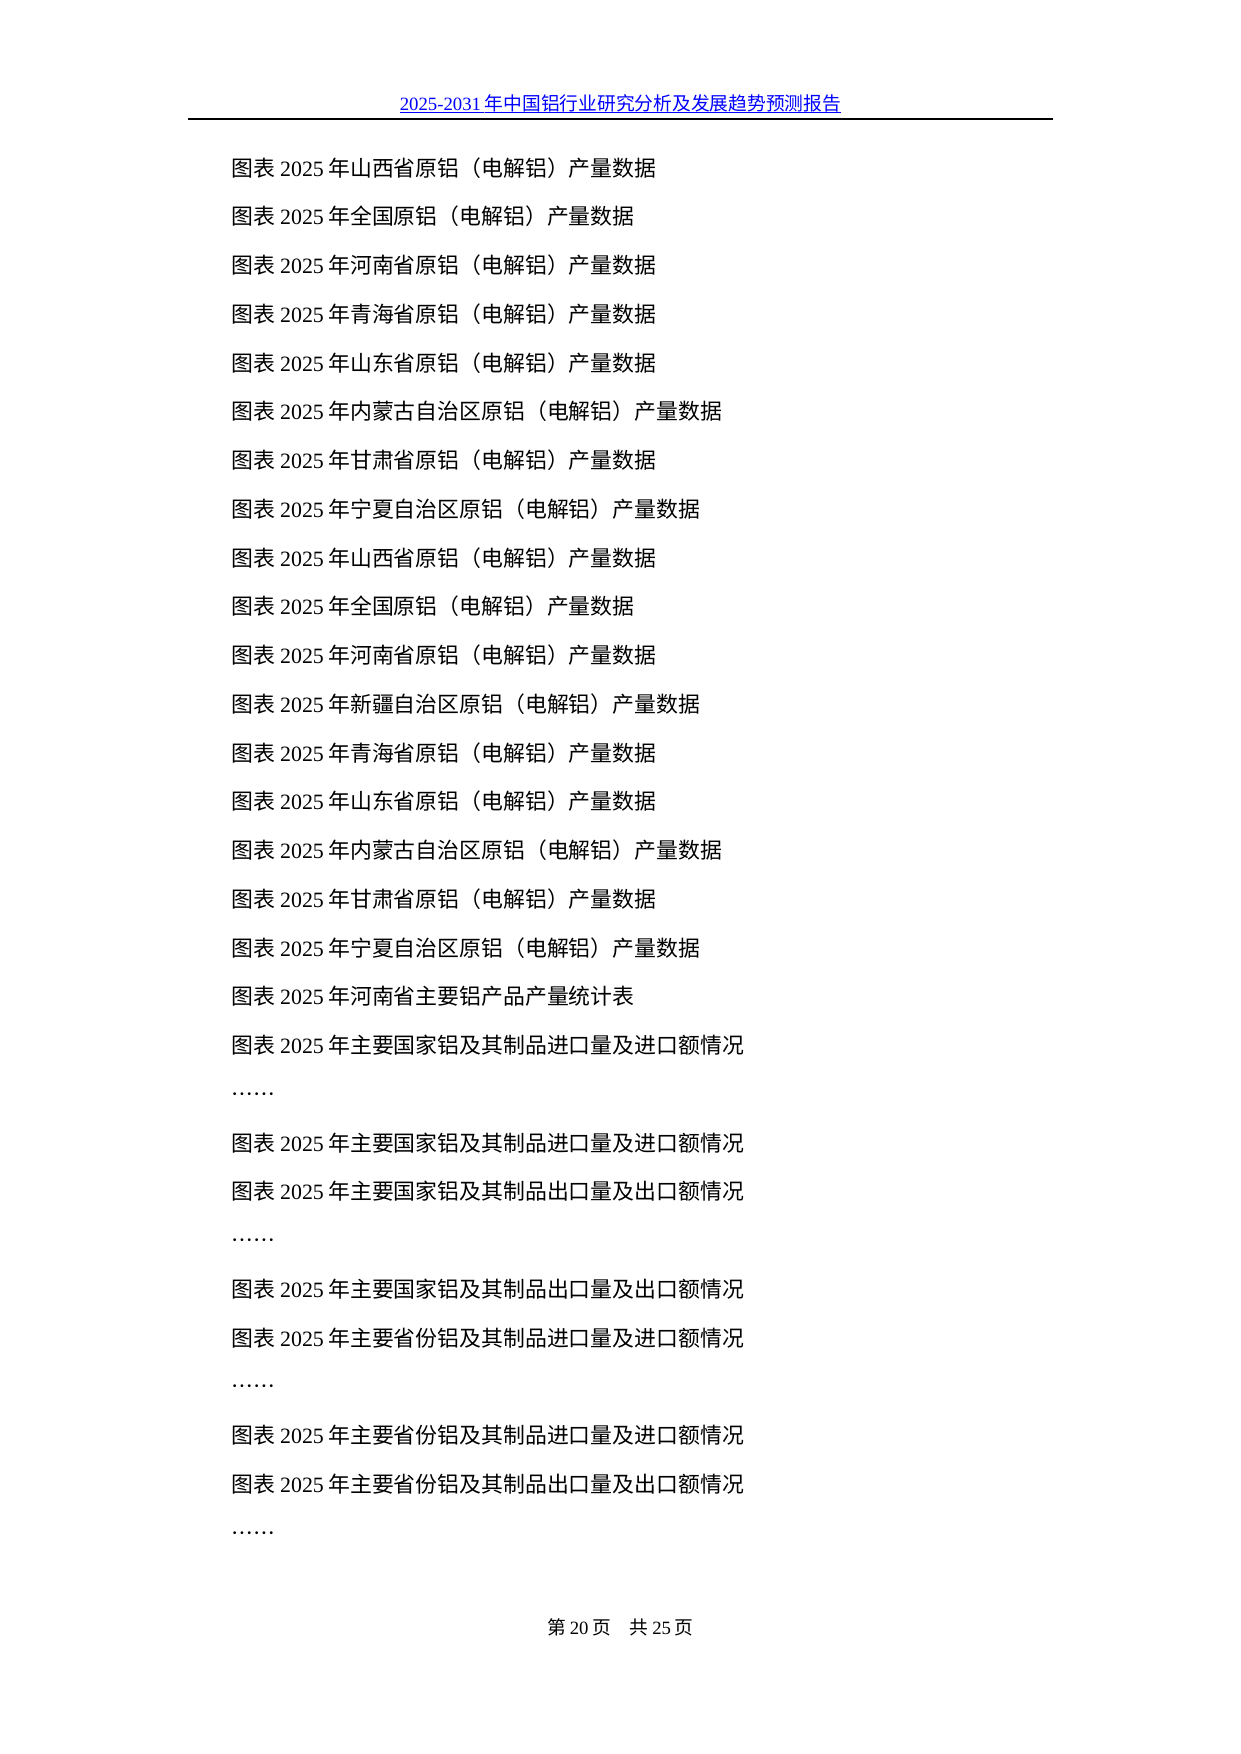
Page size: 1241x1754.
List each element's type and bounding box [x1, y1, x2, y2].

text [187, 150, 1053, 1548]
